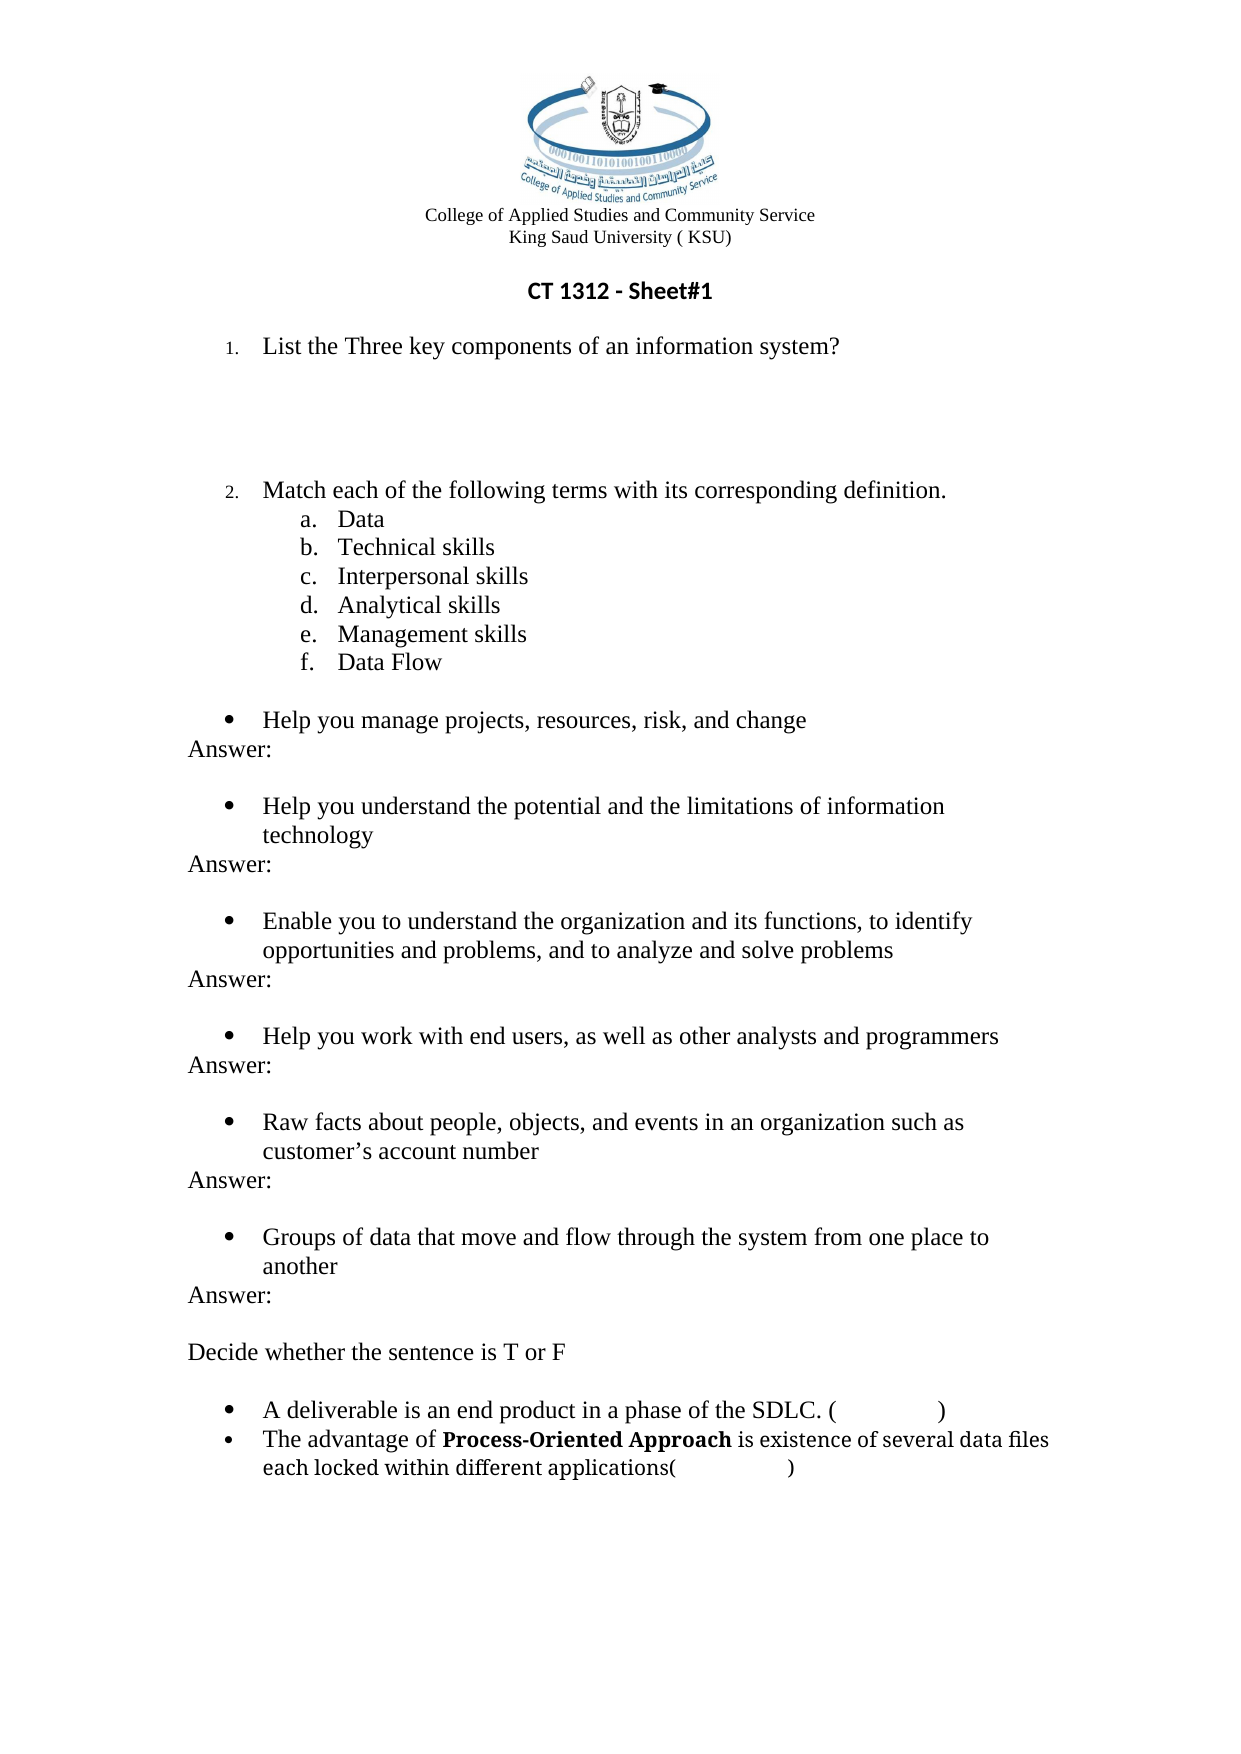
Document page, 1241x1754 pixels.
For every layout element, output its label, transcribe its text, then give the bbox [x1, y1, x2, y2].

list Data [300, 504, 1053, 532]
text Answer: [187, 734, 1053, 762]
text CT 1312 - Sheet#1 [187, 275, 1053, 306]
list The advantage of Process-Oriented Approach is existence of several data files each locked within different applications( ) [225, 1424, 1053, 1482]
picture [519, 73, 721, 205]
list Interpersonal skills [300, 561, 1053, 590]
list Management skills [300, 619, 1053, 647]
list Data Flow [300, 647, 1053, 676]
list Help you work with end users, as well as other analysts and programmers [225, 1021, 1053, 1050]
text Answer: [187, 1280, 1053, 1309]
list Analytical skills [300, 590, 1053, 619]
text Decide whether the sentence is T or F [187, 1337, 1053, 1366]
text Answer: [187, 964, 1053, 992]
list Help you manage projects, resources, risk, and change [225, 705, 1053, 734]
list Match each of the following terms with its corresponding definition. [225, 475, 1053, 504]
list Help you understand the potential and the limitations of information technology [225, 791, 1053, 849]
list List the Three key components of an information system? [225, 331, 1053, 360]
list A deliverable is an end product in a phase of the SDLC. ( ) [225, 1395, 1053, 1424]
text Answer: [187, 849, 1053, 877]
text Answer: [187, 1165, 1053, 1194]
list Enable you to understand the organization and its functions, to identify opportunities and problems, and to analyze and solve problems [225, 906, 1053, 964]
text Answer: [187, 1050, 1053, 1079]
list Technical skills [300, 532, 1053, 561]
list Raw facts about people, objects, and events in an organization such as customer’s account number [225, 1107, 1053, 1165]
list Groups of data that move and flow through the system from one place to another [225, 1222, 1053, 1280]
